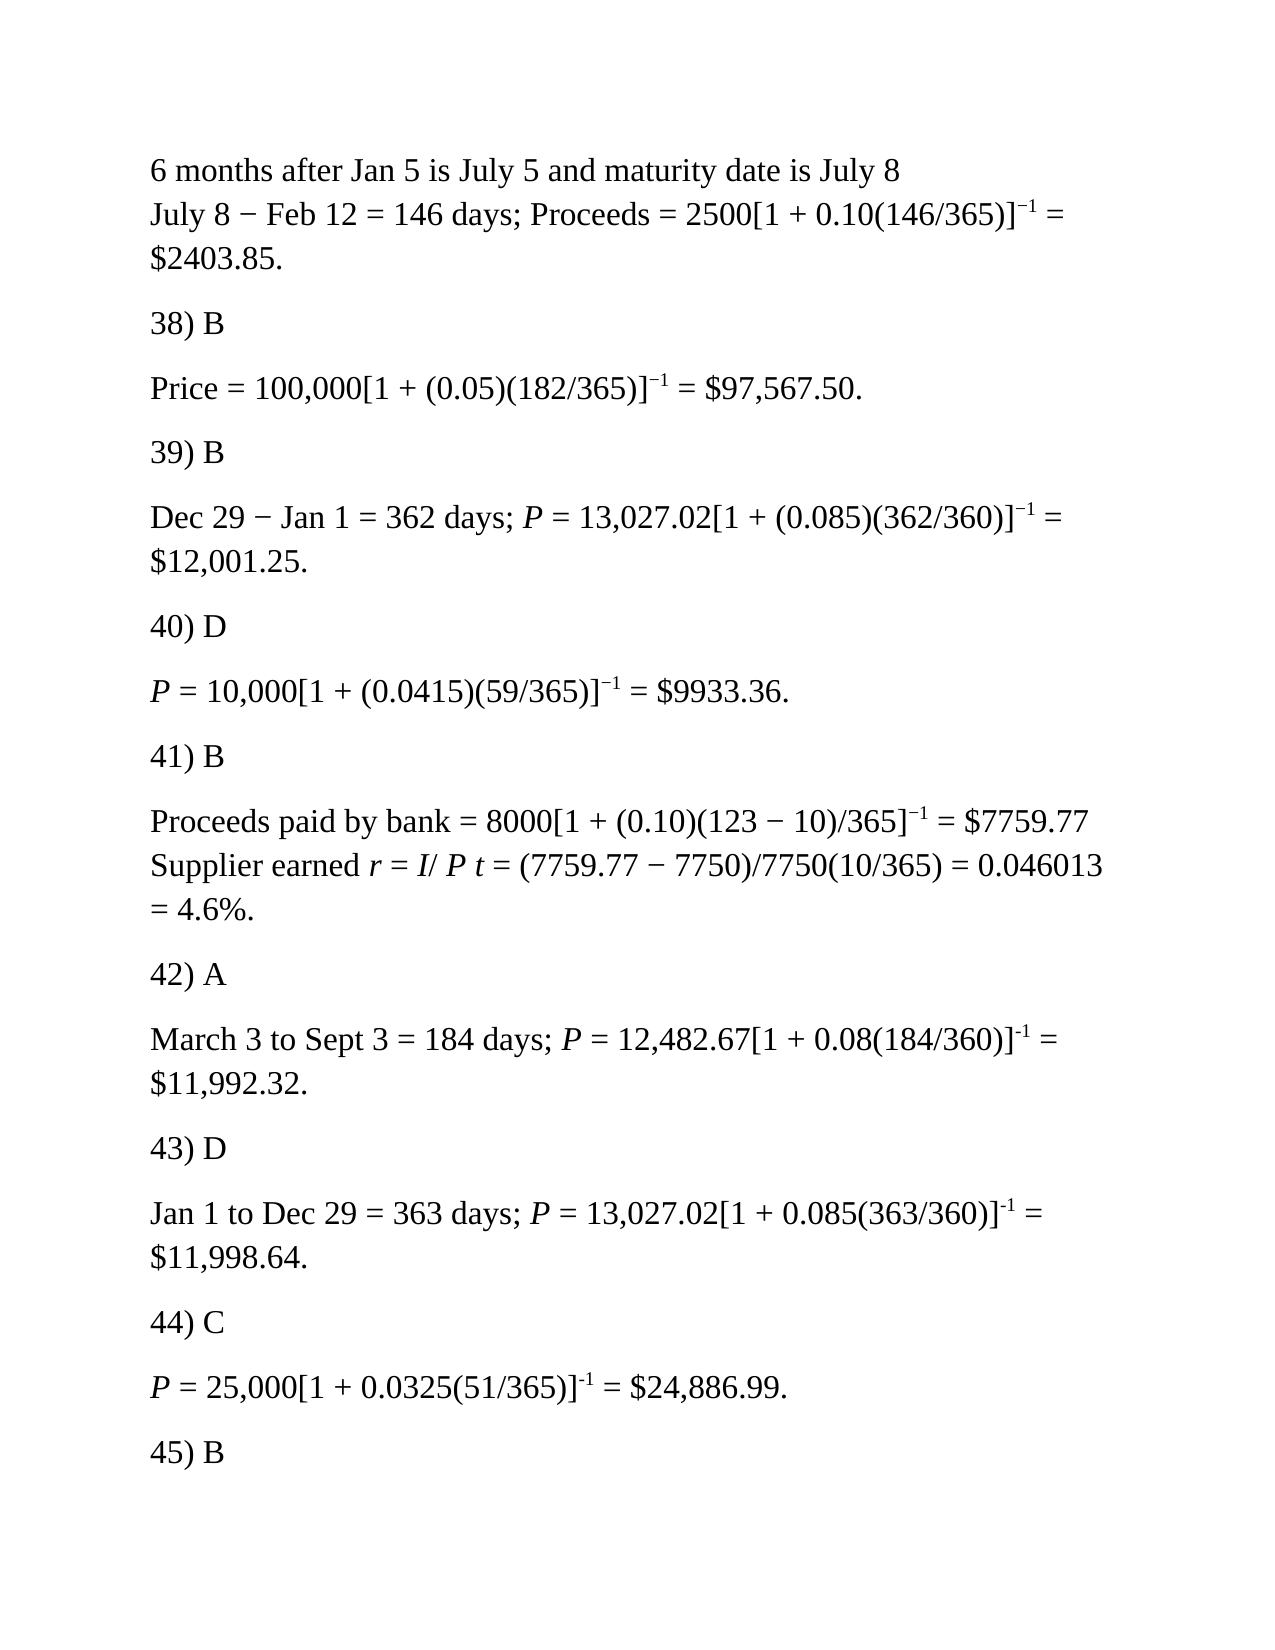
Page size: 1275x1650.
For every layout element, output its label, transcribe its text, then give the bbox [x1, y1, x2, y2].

text 44) C [150, 1302, 1125, 1340]
text 38) B [150, 303, 1125, 341]
text 43) D [150, 1128, 1125, 1167]
text P = 10,000[1 + (0.0415)(59/365)]−1 = $9933.36. [150, 672, 1125, 710]
text Jan 1 to Dec 29 = 363 days; P = 13,027.02[1 + 0.085(363/360)]-1 = $11,998.64. [150, 1193, 1125, 1276]
text Proceeds paid by bank = 8000[1 + (0.10)(123 − 10)/365]−1 = $7759.77 Supplier earned r = I/ P t = (7759.77 − 7750)/7750(10/365) = 0.046013 = 4.6%. [150, 801, 1125, 928]
text 39) B [150, 433, 1125, 471]
text March 3 to Sept 3 = 184 days; P = 12,482.67[1 + 0.08(184/360)]-1 = $11,992.32. [150, 1019, 1125, 1102]
text 40) D [150, 607, 1125, 645]
text 42) A [150, 954, 1125, 993]
text 45) B [150, 1432, 1125, 1470]
text Price = 100,000[1 + (0.05)(182/365)]−1 = $97,567.50. [150, 368, 1125, 406]
text Dec 29 − Jan 1 = 362 days; P = 13,027.02[1 + (0.085)(362/360)]−1 = $12,001.25. [150, 498, 1125, 580]
text 6 months after Jan 5 is July 5 and maturity date is July 8 July 8 − Feb 12 = 146 days; Proceeds = 2500[1 + 0.10(146/365)]−1 = $2403.85. [150, 150, 1125, 276]
text 41) B [150, 736, 1125, 775]
text P = 25,000[1 + 0.0325(51/365)]-1 = $24,886.99. [150, 1367, 1125, 1405]
